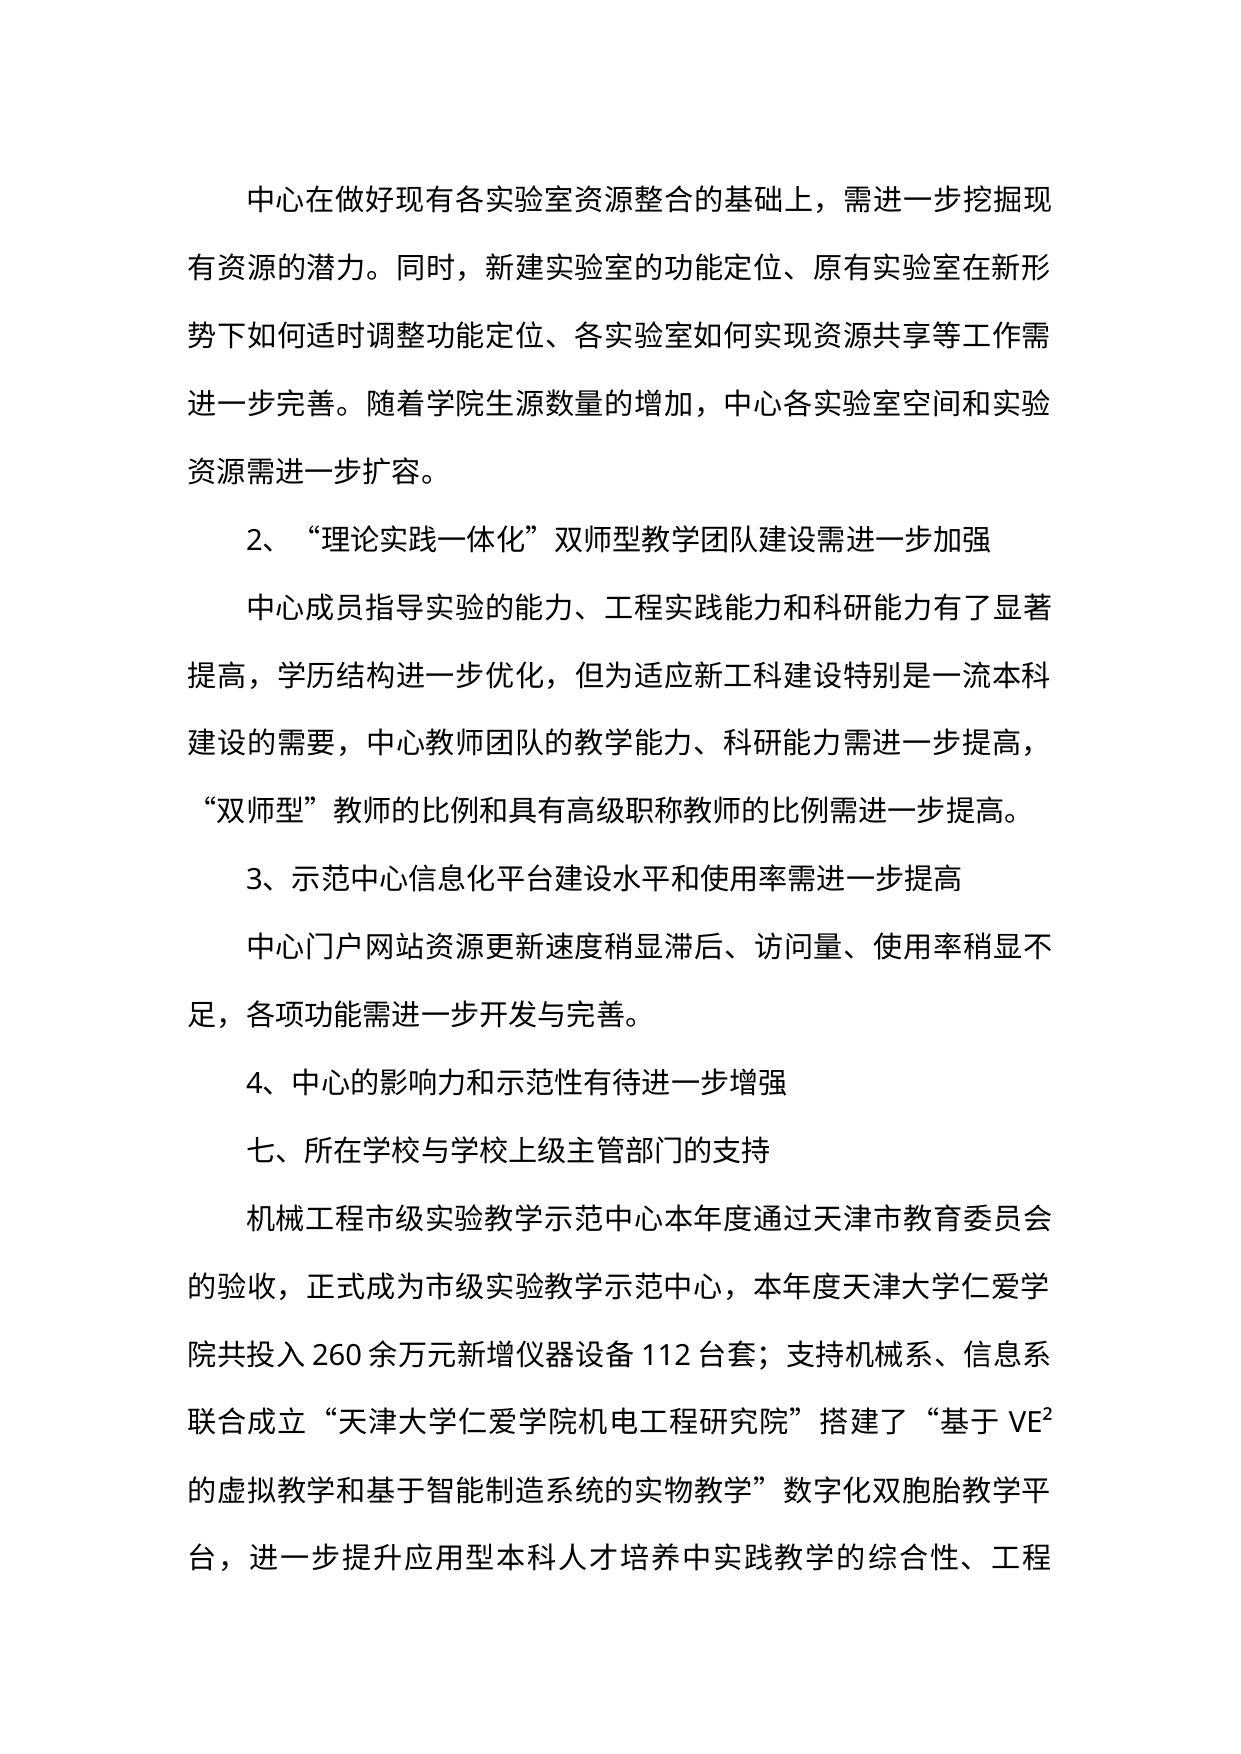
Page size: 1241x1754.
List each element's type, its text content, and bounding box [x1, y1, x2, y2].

list 示范中心信息化平台建设水平和使用率需进一步提高 [187, 843, 1053, 911]
text 中心在做好现有各实验室资源整合的基础上，需进一步挖掘现有资源的潜力。同时，新建实验室的功能定位、原有实验室在新形势下如何适时调整功能定位、各实验室如何实现资源共享等工作需进一步完善。随着学院生源数量的增加，中心各实验室空间和实验资源需进一步扩容。 [187, 164, 1053, 503]
list 中心门户网站资源更新速度稍显滞后、访问量、使用率稍显不足，各项功能需进一步开发与完善。 [187, 911, 1053, 1047]
text 2、“理论实践一体化”双师型教学团队建设需进一步加强 [187, 503, 1053, 571]
text 七、所在学校与学校上级主管部门的支持 [187, 1115, 1053, 1183]
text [187, 1183, 1053, 1590]
list 4、中心的影响力和示范性有待进一步增强 [187, 1047, 1053, 1115]
text 中心成员指导实验的能力、工程实践能力和科研能力有了显著提高，学历结构进一步优化，但为适应新工科建设特别是一流本科建设的需要，中心教师团队的教学能力、科研能力需进一步提高，“双师型”教师的比例和具有高级职称教师的比例需进一步提高。 [187, 571, 1053, 843]
